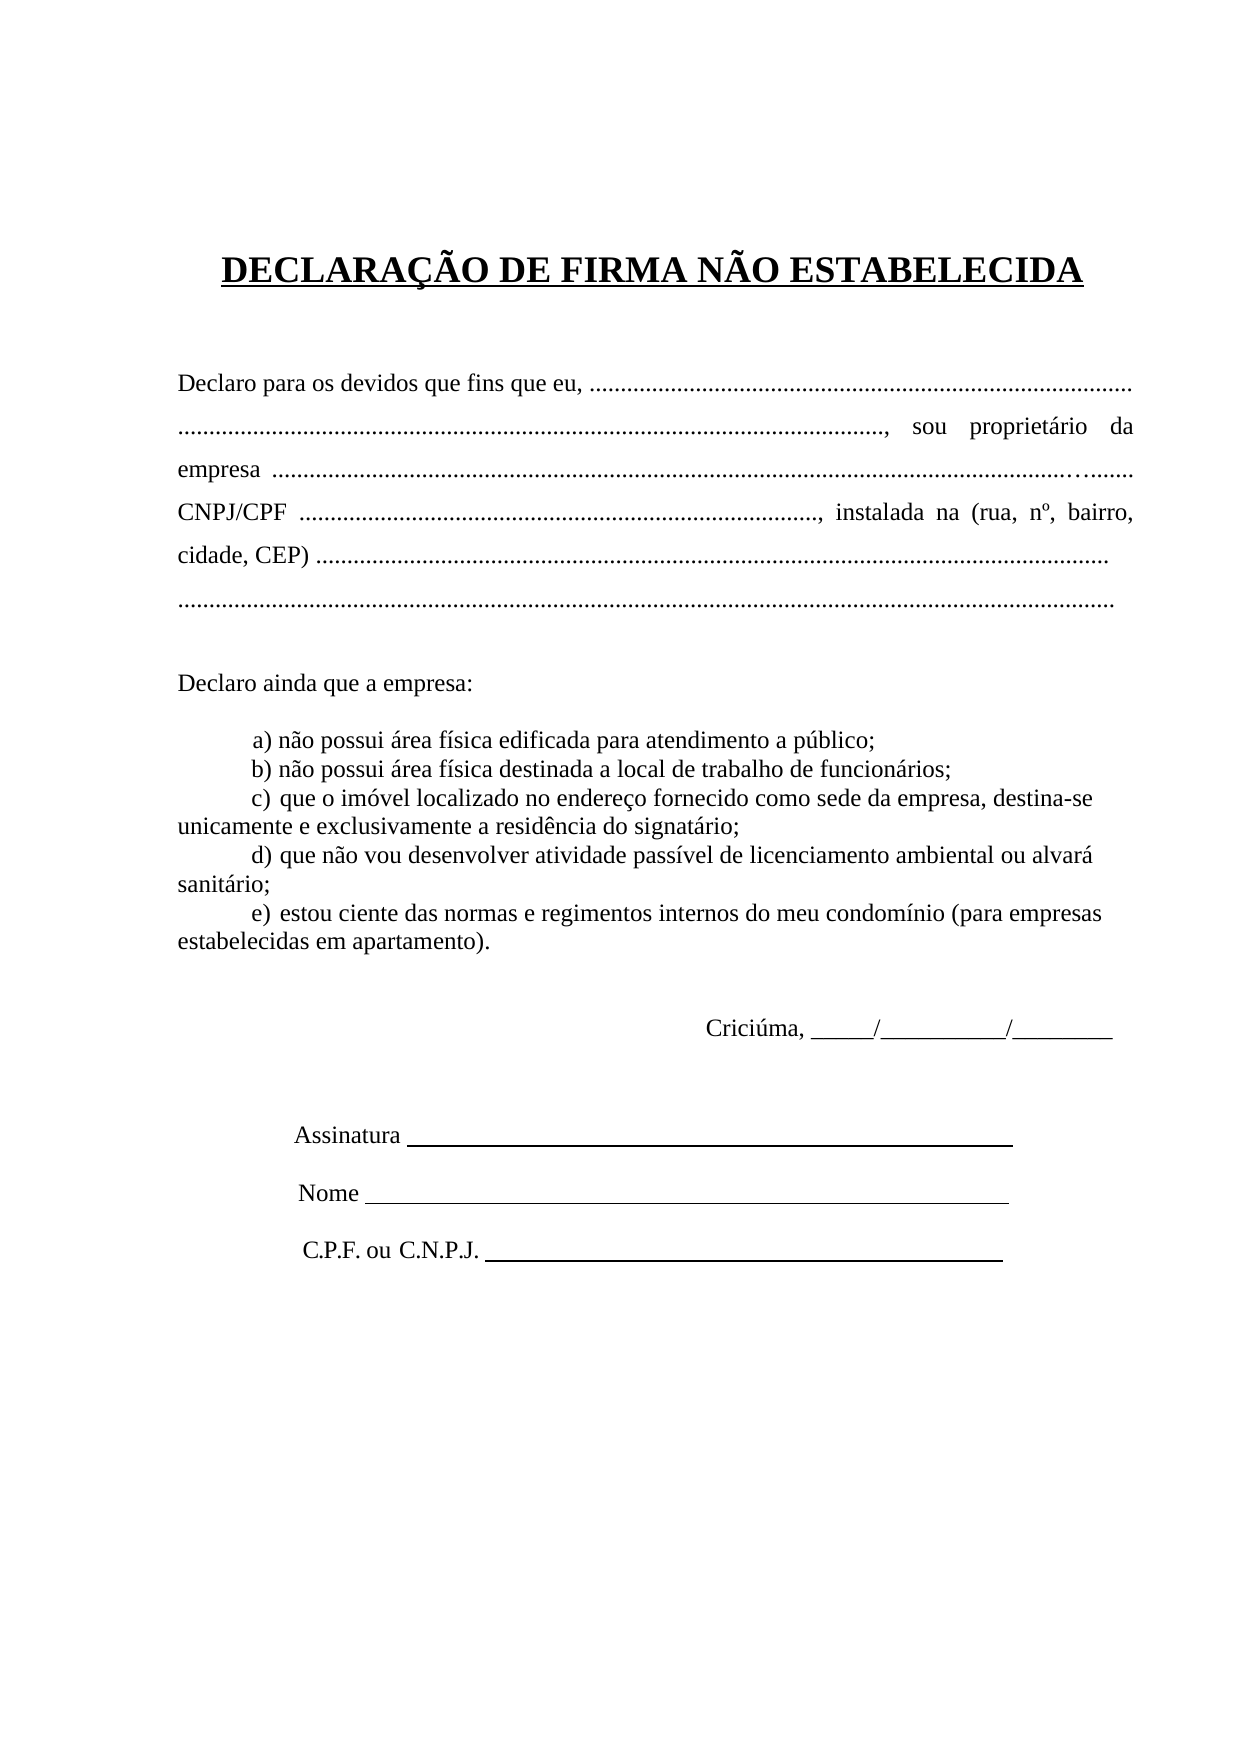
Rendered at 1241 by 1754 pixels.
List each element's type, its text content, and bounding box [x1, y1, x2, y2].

text Declaro ainda que a empresa: [177, 668, 1134, 696]
text Nome [172, 1178, 1134, 1207]
text ...................................................................................................................................................... [177, 584, 1134, 612]
text DECLARAÇÃO DE FIRMA NÃO ESTABELECIDA [221, 248, 1134, 291]
list que o imóvel localizado no endereço fornecido como sede da empresa, destina-se unicamente e exclusivamente a residência do signatário; [177, 783, 1122, 840]
text Declaro para os devidos que fins que eu, ....................................................................................... [177, 368, 1134, 397]
text Assinatura [172, 1120, 1134, 1149]
list não possui área física edificada para atendimento a público; [252, 725, 1134, 754]
list que não vou desenvolver atividade passível de licenciamento ambiental ou alvará sanitário; [177, 840, 1122, 898]
text Criciúma, _____/__________/________ [177, 1013, 1112, 1041]
text C.P.F. ou C.N.P.J. [302, 1235, 1134, 1264]
list não possui área física destinada a local de trabalho de funcionários; [251, 754, 1134, 783]
text ................................................................................................................., sou proprietário da empresa ...............................................................................................................................…....... CNPJ/CPF ..................................................................................., instalada na (rua, nº, bairro, cidade, CEP) ............................................................................................................................... [177, 411, 1134, 569]
list estou ciente das normas e regimentos internos do meu condomínio (para empresas estabelecidas em apartamento). [177, 898, 1122, 955]
